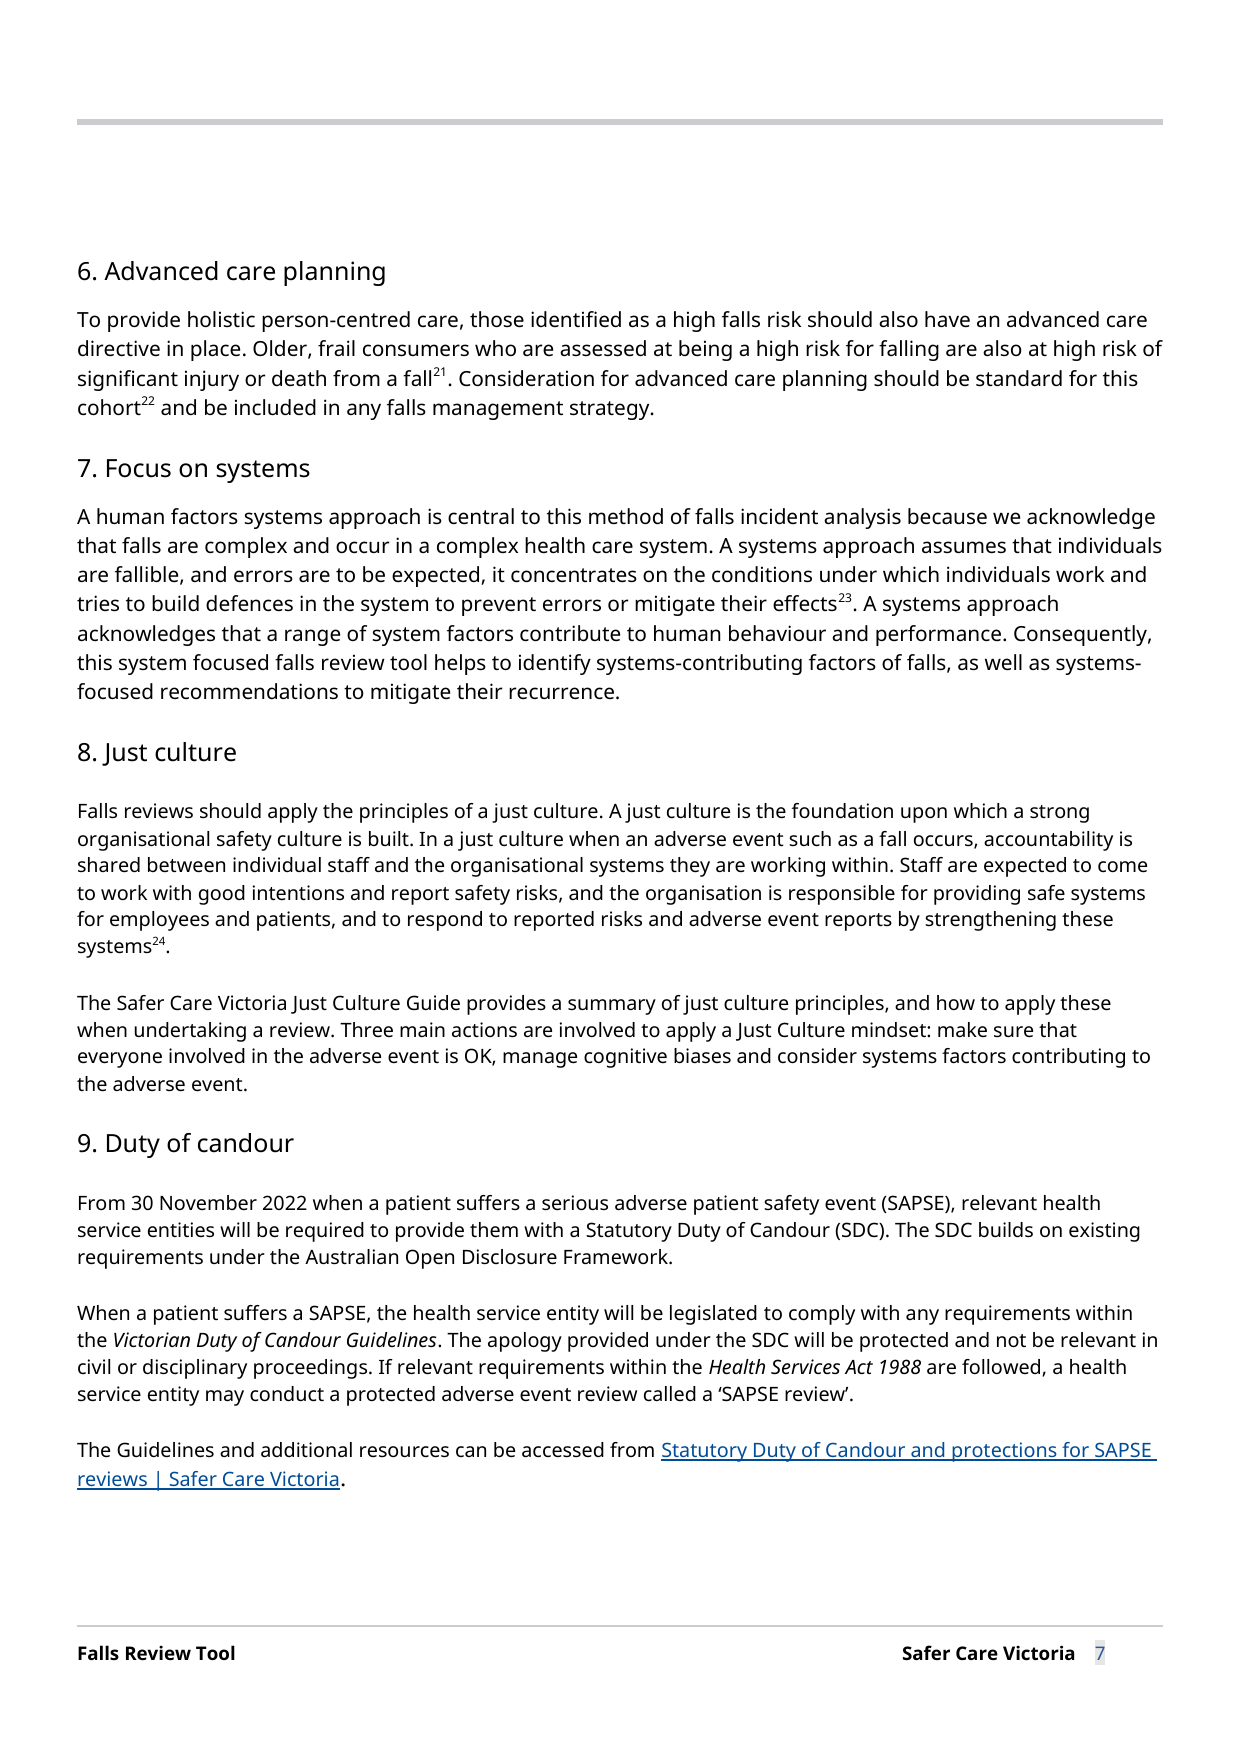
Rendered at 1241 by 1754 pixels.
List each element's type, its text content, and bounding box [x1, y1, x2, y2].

text When a patient suffers a SAPSE, the health service entity will be legislated to comply with any requirements within the Victorian Duty of Candour Guidelines. The apology provided under the SDC will be protected and not be relevant in civil or disciplinary proceedings. If relevant requirements within the Health Services Act 1988 are followed, a health service entity may conduct a protected adverse event review called a ‘SAPSE review’. [77, 1299, 1163, 1407]
text From 30 November 2022 when a patient suffers a serious adverse patient safety event (SAPSE), relevant health service entities will be required to provide them with a Statutory Duty of Candour (SDC). The SDC builds on existing requirements under the Australian Open Disclosure Framework. [77, 1189, 1163, 1270]
subtitle 8. Just culture [77, 734, 1163, 769]
text The Safer Care Victoria Just Culture Guide provides a summary of just culture principles, and how to apply these when undertaking a review. Three main actions are involved to apply a Just Culture mindset: make sure that everyone involved in the adverse event is OK, manage cognitive biases and consider systems factors contributing to the adverse event. [77, 989, 1163, 1097]
text Falls reviews should apply the principles of a just culture. A just culture is the foundation upon which a strong organisational safety culture is built. In a just culture when an adverse event such as a fall occurs, accountability is shared between individual staff and the organisational systems they are working within. Staff are expected to come to work with good intentions and report safety risks, and the organisation is responsible for providing safe systems for employees and patients, and to respond to reported risks and adverse event reports by strengthening these systems. [77, 798, 1163, 960]
subtitle 6. Advanced care planning [77, 254, 1163, 288]
subtitle 7. Focus on systems [77, 451, 1163, 484]
text The Guidelines and additional resources can be accessed from Statutory Duty of Candour and protections for SAPSE reviews | Safer Care Victoria. [77, 1436, 1163, 1492]
subtitle 9. Duty of candour [77, 1126, 1163, 1160]
text To provide holistic person-centred care, those identified as a high falls risk should also have an advanced care directive in place. Older, frail consumers who are assessed at being a high risk for falling are also at high risk of significant injury or death from a fall. Consideration for advanced care planning should be standard for this cohort and be included in any falls management strategy. [77, 305, 1163, 421]
text A human factors systems approach is central to this method of falls incident analysis because we acknowledge that falls are complex and occur in a complex health care system. A systems approach assumes that individuals are fallible, and errors are to be expected, it concentrates on the conditions under which individuals work and tries to build defences in the system to prevent errors or mitigate their effects. A systems approach acknowledges that a range of system factors contribute to human behaviour and performance. Consequently, this system focused falls review tool helps to identify systems-contributing factors of falls, as well as systems-focused recommendations to mitigate their recurrence. [77, 501, 1163, 705]
